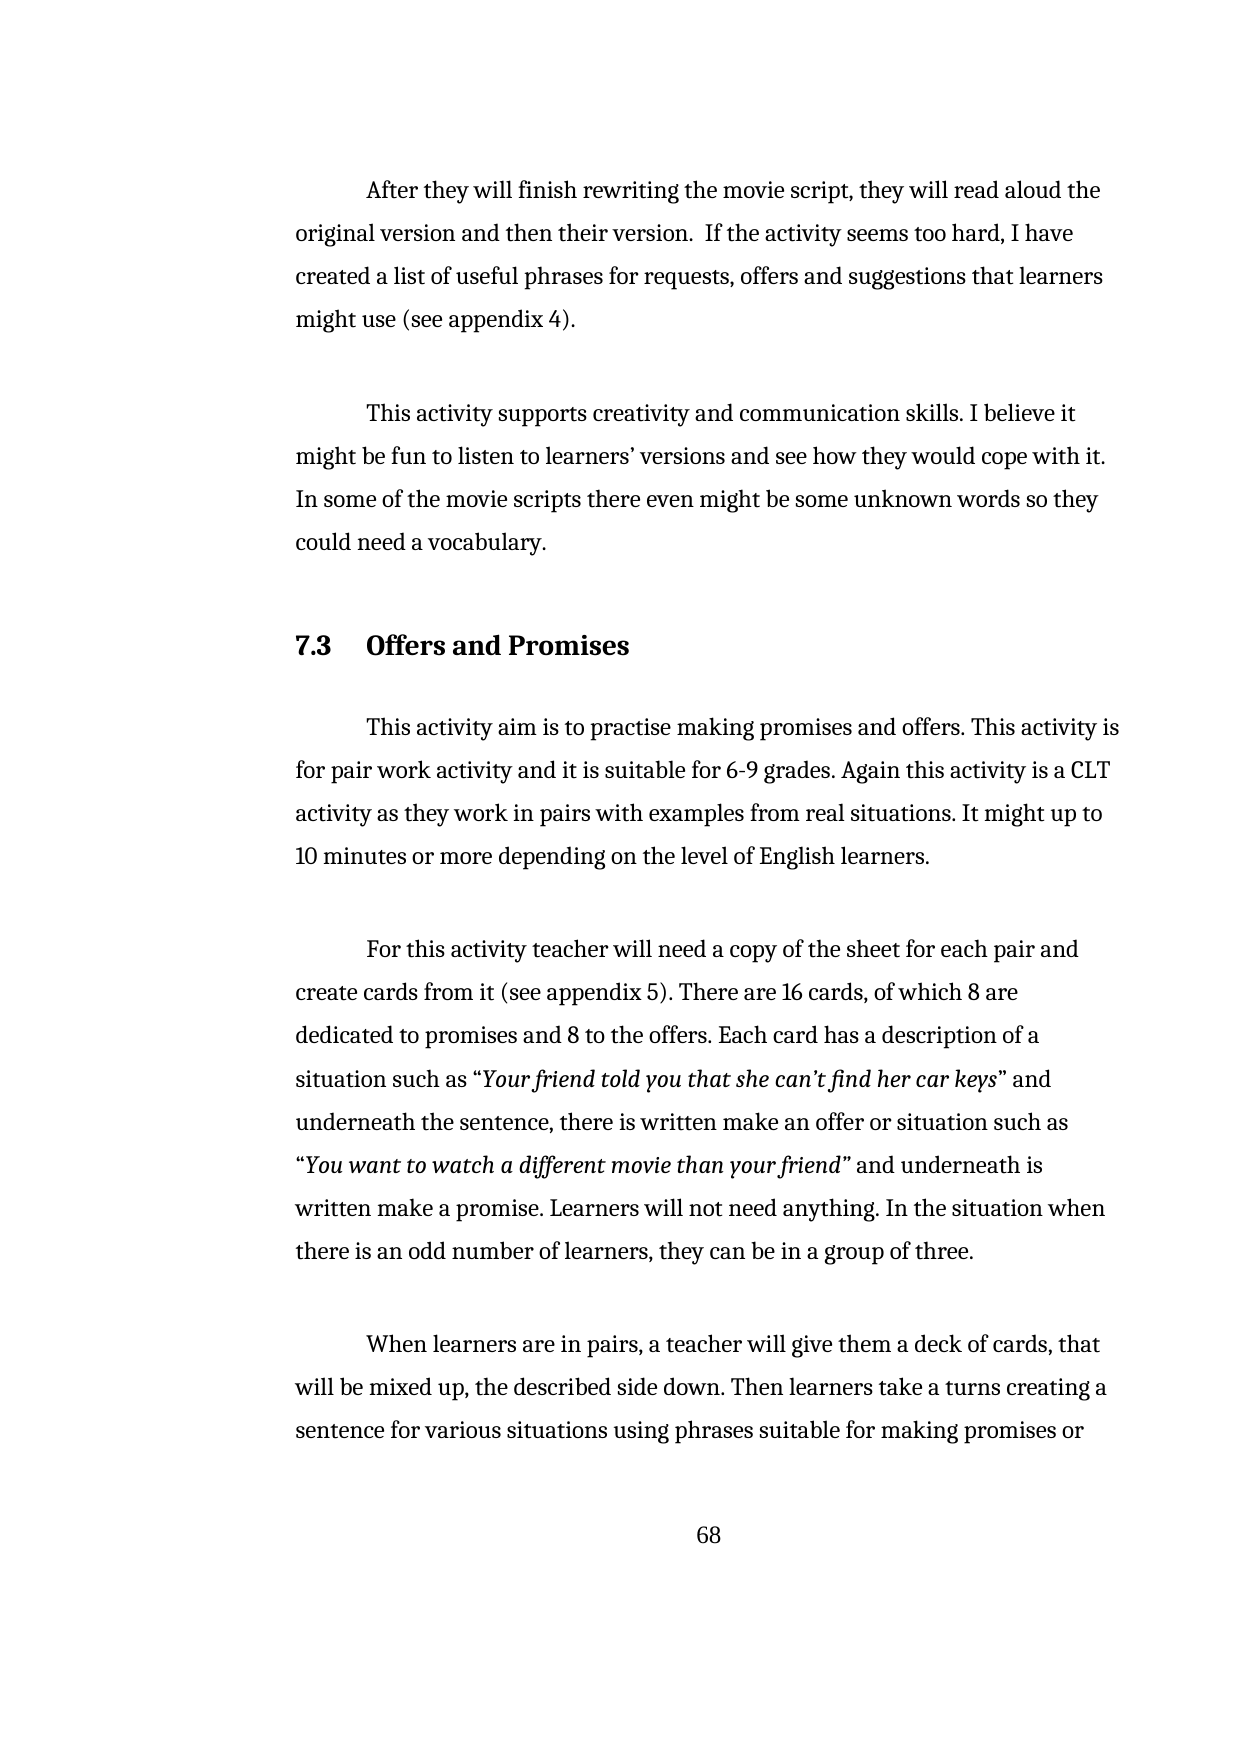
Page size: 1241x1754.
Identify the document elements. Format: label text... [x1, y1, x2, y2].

text This activity aim is to practise making promises and offers. This activity is for pair work activity and it is suitable for 6-9 grades. Again this activity is a CLT activity as they work in pairs with examples from real situations. It might up to 10 minutes or more depending on the level of English learners. [295, 713, 1122, 871]
text This activity supports creativity and communication skills. I believe it might be fun to listen to learners’ versions and see how they would cope with it. In some of the movie scripts there even might be some unknown words so they could need a vocabulary. [295, 398, 1122, 557]
text Offers and Promises [295, 621, 1122, 663]
text After they will finish rewriting the movie script, they will read aloud the original version and then their version. If the activity seems too hard, I have created a list of useful phrases for requests, offers and suggestions that learners might use (see appendix 4). [295, 176, 1122, 334]
text For this activity teacher will need a copy of the sheet for each pair and create cards from it (see appendix 5). There are 16 cards, of which 8 are dedicated to promises and 8 to the offers. Each card has a description of a situation such as “Your friend told you that she can’t find her car keys” and underneath the sentence, there is written make an offer or situation such as “You want to watch a different movie than your friend” and underneath is written make a promise. Learners will not need anything. In the situation when there is an odd number of learners, they can be in a group of three. [295, 935, 1122, 1266]
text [295, 1330, 1122, 1445]
